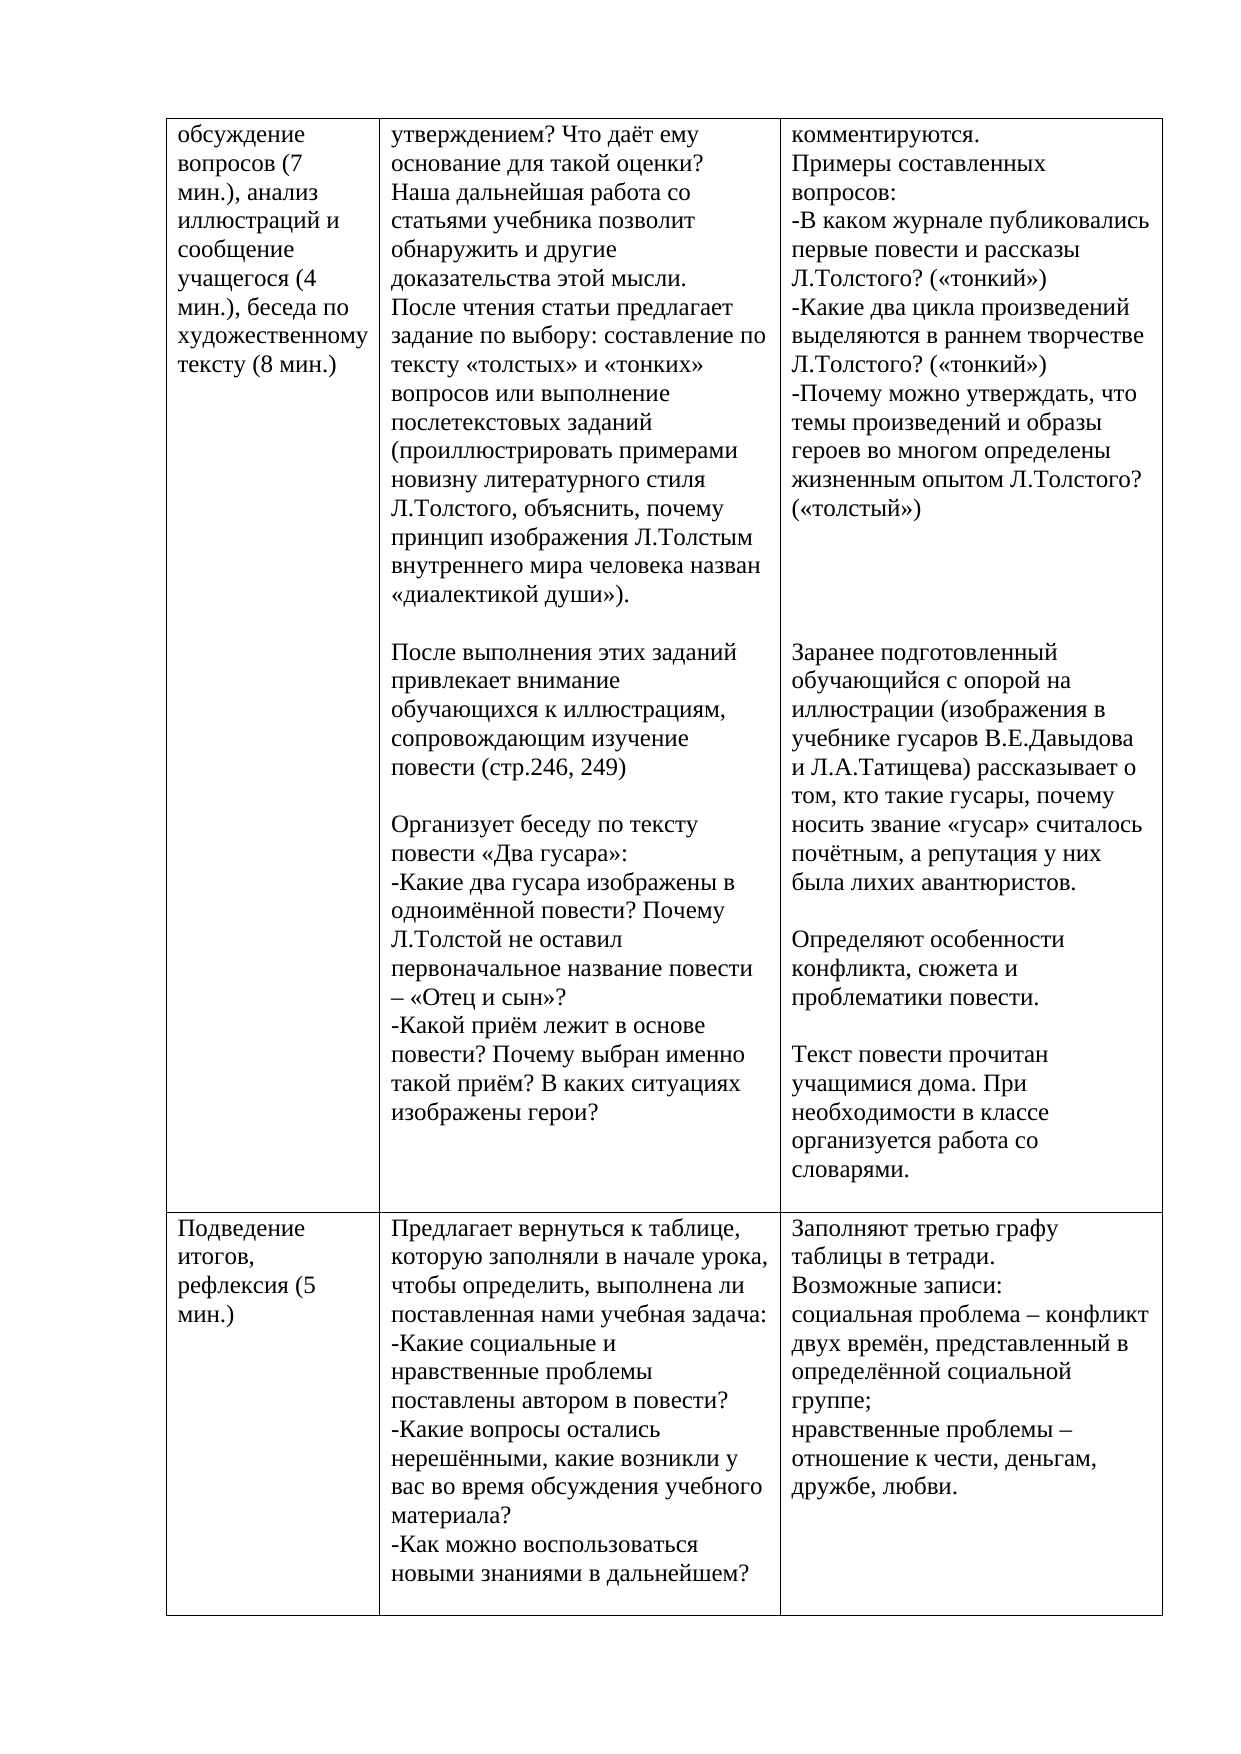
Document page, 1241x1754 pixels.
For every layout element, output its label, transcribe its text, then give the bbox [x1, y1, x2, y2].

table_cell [380, 119, 780, 1212]
table_cell Подведение итогов, рефлексия (5 мин.) [167, 1213, 379, 1615]
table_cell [781, 119, 1162, 1212]
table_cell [167, 119, 379, 1212]
table_cell Заполняют третью графу таблицы в тетради. Возможные записи: социальная проблема – конфликт двух времён, представленный в определённой социальной группе; нравственные проблемы – отношение к чести, деньгам, дружбе, любви. [781, 1213, 1162, 1615]
table_cell Предлагает вернуться к таблице, которую заполняли в начале урока, чтобы определить, выполнена ли поставленная нами учебная задача: -Какие социальные и нравственные проблемы поставлены автором в повести? -Какие вопросы остались нерешёнными, какие возникли у вас во время обсуждения учебного материала? -Как можно воспользоваться новыми знаниями в дальнейшем? [380, 1213, 780, 1615]
